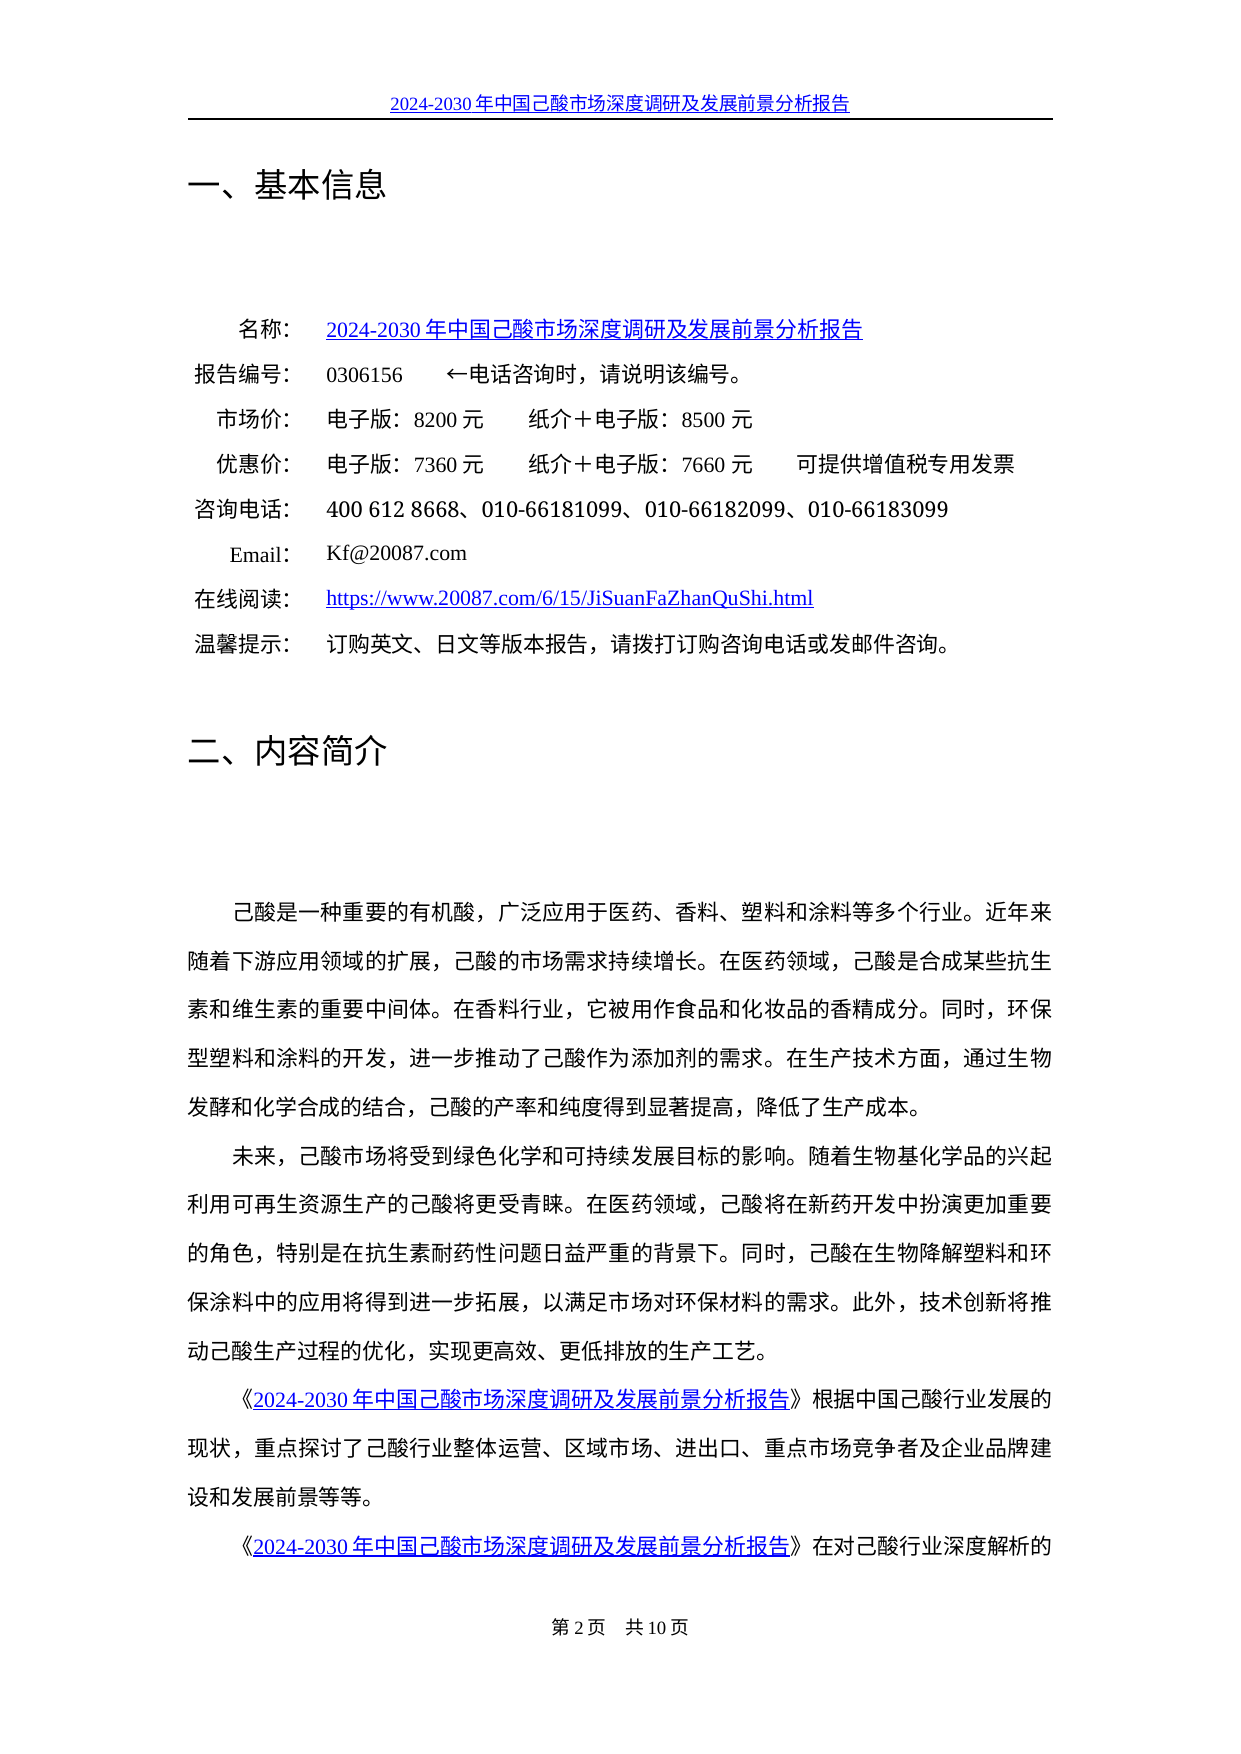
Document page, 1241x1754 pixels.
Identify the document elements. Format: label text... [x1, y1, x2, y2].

table_cell 0306156 ←电话咨询时，请说明该编号。 [315, 357, 1073, 402]
table_cell 订购英文、日文等版本报告，请拨打订购咨询电话或发邮件咨询。 [315, 627, 1073, 672]
title 一、基本信息 [187, 150, 1053, 215]
table_cell 报告编号： [167, 357, 315, 402]
title 二、内容简介 [187, 717, 1053, 782]
table_header 2024-2030年中国己酸市场深度调研及发展前景分析报告 [315, 312, 1073, 357]
table_cell 咨询电话： [167, 492, 315, 537]
table_cell 400 612 8668、010-66181099、010-66182099、010-66183099 [315, 492, 1073, 537]
table_header 名称： [167, 312, 315, 357]
table_cell 优惠价： [167, 447, 315, 492]
table_cell 电子版：7360 元 纸介＋电子版：7660 元 可提供增值税专用发票 [315, 447, 1073, 492]
table_cell Kf@20087.com [315, 537, 1073, 582]
table_cell 温馨提示： [167, 627, 315, 672]
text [187, 894, 1053, 1561]
table_cell [315, 582, 1073, 627]
table_cell 市场价： [167, 402, 315, 447]
table_cell 在线阅读： [167, 582, 315, 627]
table_cell 电子版：8200 元 纸介＋电子版：8500 元 [315, 402, 1073, 447]
table_cell Email： [167, 537, 315, 582]
